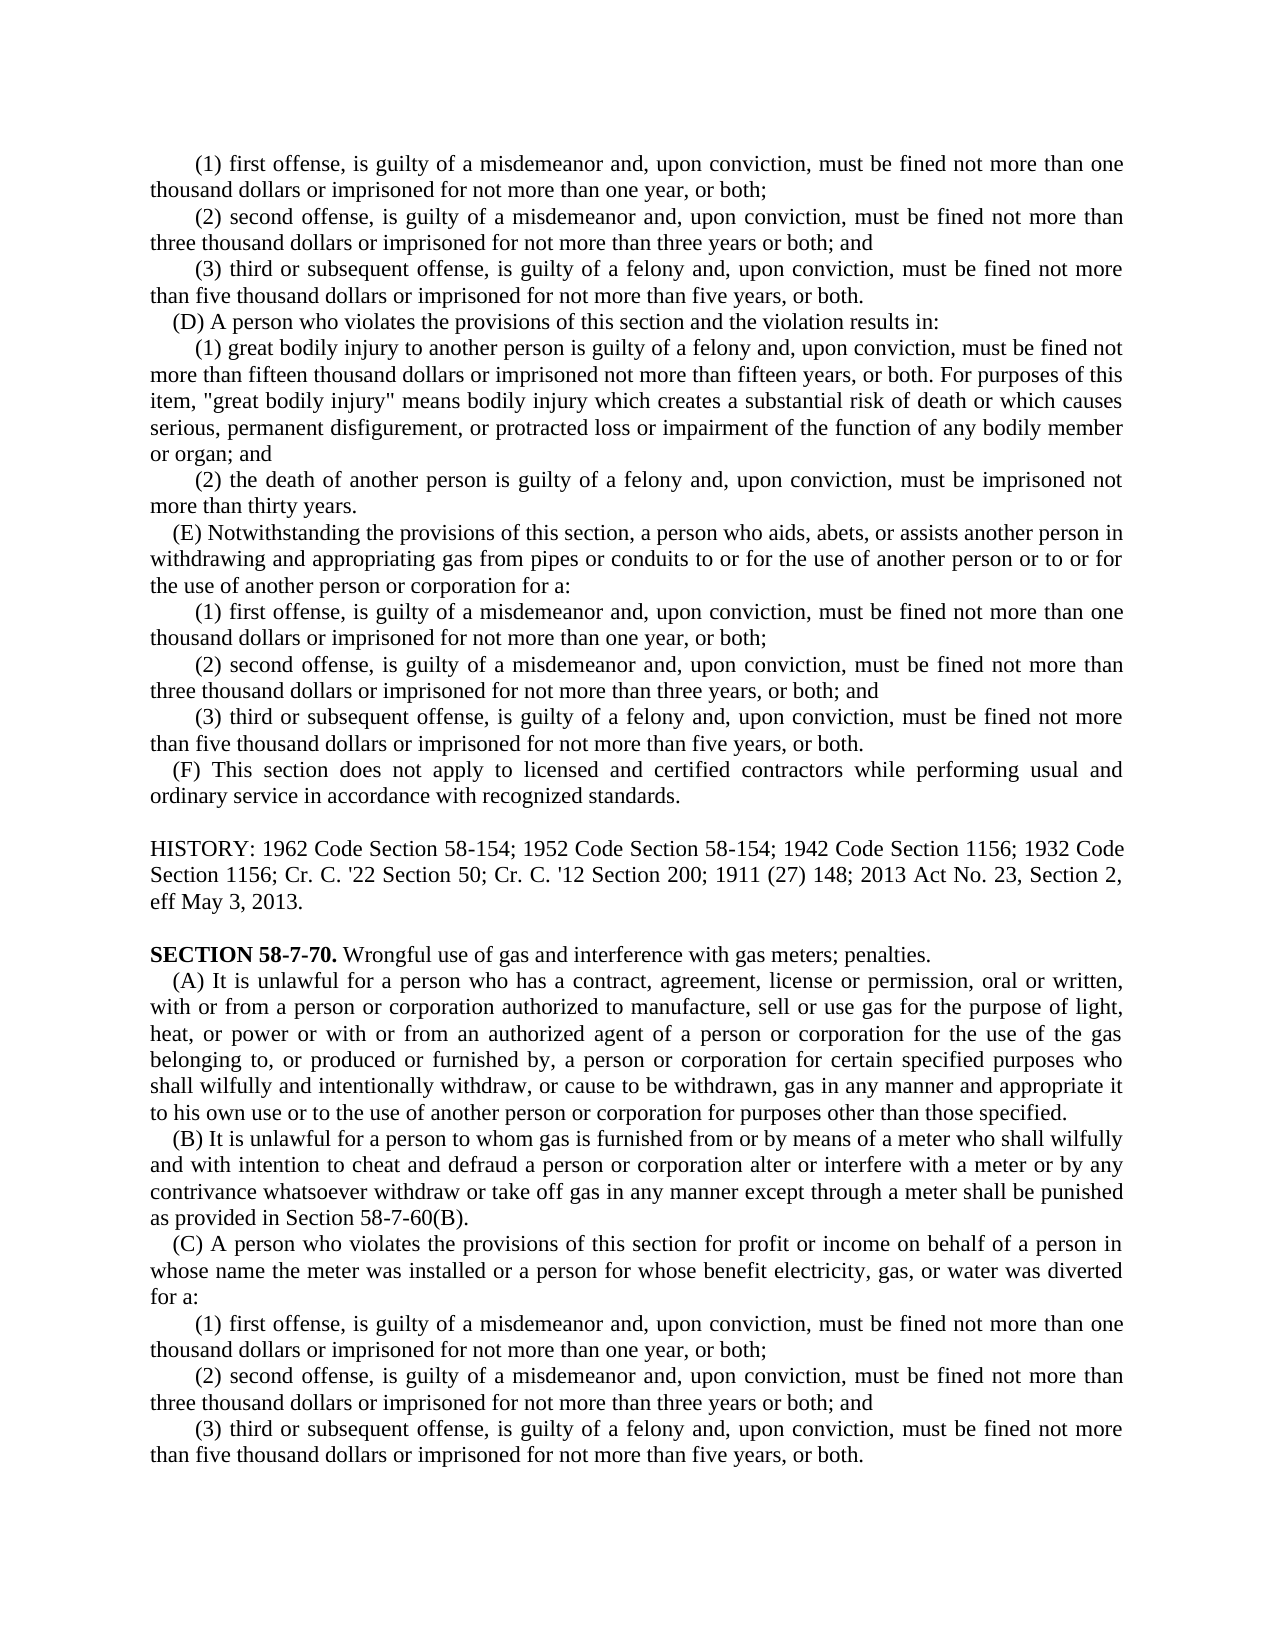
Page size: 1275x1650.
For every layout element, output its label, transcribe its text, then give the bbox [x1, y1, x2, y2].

text (C) A person who violates the provisions of this section for profit or income on behalf of a person in whose name the meter was installed or a person for whose benefit electricity, gas, or water was diverted for a: [150, 1231, 1125, 1309]
text (1) great bodily injury to another person is guilty of a felony and, upon conviction, must be fined not more than fifteen thousand dollars or imprisoned not more than fifteen years, or both. For purposes of this item, "great bodily injury" means bodily injury which creates a substantial risk of death or which causes serious, permanent disfigurement, or protracted loss or impairment of the function of any bodily member or organ; and [150, 334, 1125, 466]
text SECTION 58-7-70. Wrongful use of gas and interference with gas meters; penalties. [150, 941, 1125, 967]
text (E) Notwithstanding the provisions of this section, a person who aids, abets, or assists another person in withdrawing and appropriating gas from pipes or conduits to or for the use of another person or to or for the use of another person or corporation for a: [150, 519, 1125, 598]
text (A) It is unlawful for a person who has a contract, agreement, license or permission, oral or written, with or from a person or corporation authorized to manufacture, sell or use gas for the purpose of light, heat, or power or with or from an authorized agent of a person or corporation for the use of the gas belonging to, or produced or furnished by, a person or corporation for certain specified purposes who shall wilfully and intentionally withdraw, or cause to be withdrawn, gas in any manner and appropriate it to his own use or to the use of another person or corporation for purposes other than those specified. [150, 967, 1125, 1125]
text (D) A person who violates the provisions of this section and the violation results in: [150, 308, 1125, 334]
text HISTORY: 1962 Code Section 58-154; 1952 Code Section 58-154; 1942 Code Section 1156; 1932 Code Section 1156; Cr. C. '22 Section 50; Cr. C. '12 Section 200; 1911 (27) 148; 2013 Act No. 23, Section 2, eff May 3, 2013. [150, 835, 1125, 914]
text (B) It is unlawful for a person to whom gas is furnished from or by means of a meter who shall wilfully and with intention to cheat and defraud a person or corporation alter or interfere with a meter or by any contrivance whatsoever withdraw or take off gas in any manner except through a meter shall be punished as provided in Section 58-7-60(B). [150, 1125, 1125, 1231]
text (2) the death of another person is guilty of a felony and, upon conviction, must be imprisoned not more than thirty years. [150, 466, 1125, 519]
text (2) second offense, is guilty of a misdemeanor and, upon conviction, must be fined not more than three thousand dollars or imprisoned for not more than three years, or both; and [150, 651, 1125, 703]
text (F) This section does not apply to licensed and certified contractors while performing usual and ordinary service in accordance with recognized standards. [150, 756, 1125, 809]
